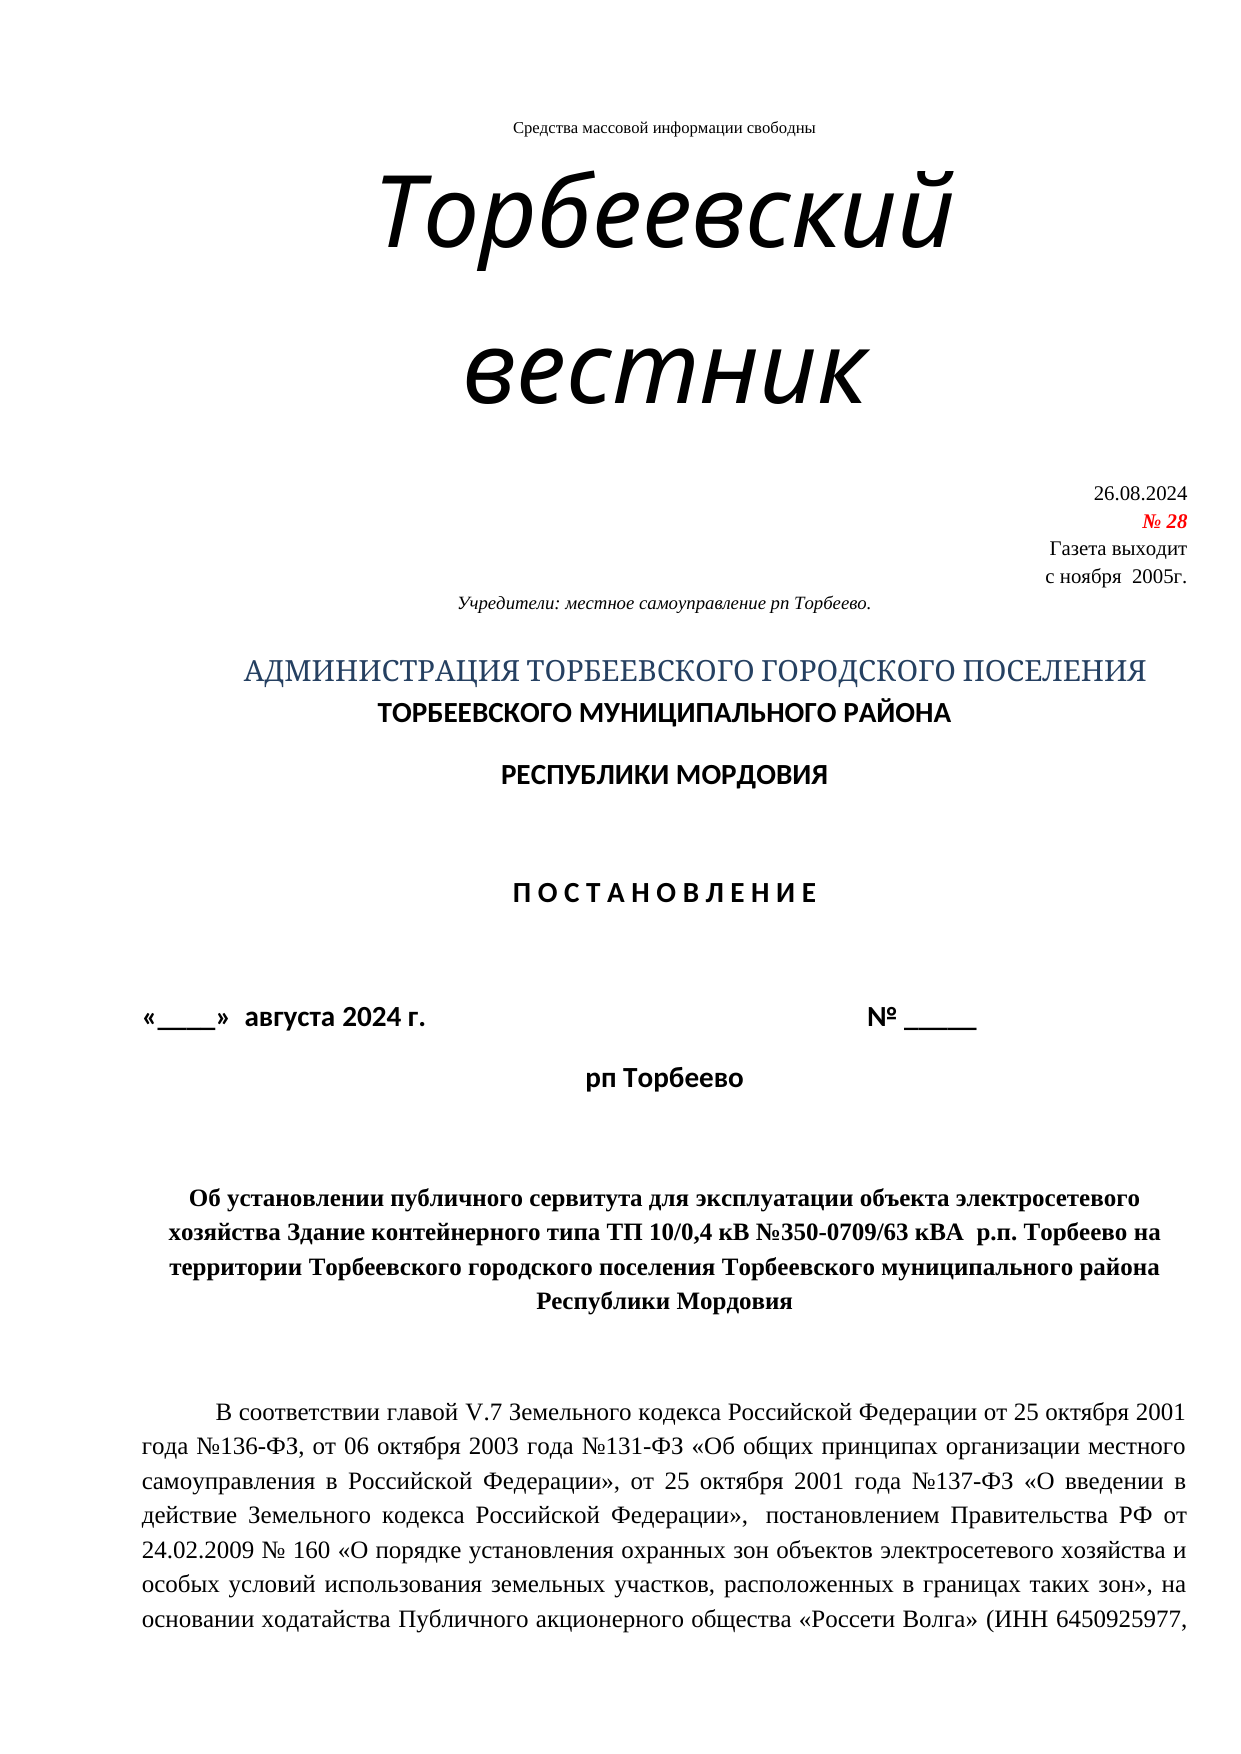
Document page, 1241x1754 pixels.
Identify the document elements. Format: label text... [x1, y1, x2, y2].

subtitle РЕСПУБЛИКИ МОРДОВИЯ [142, 756, 1187, 791]
text вестник [142, 297, 1187, 433]
subtitle АДМИНИСТРАЦИЯ ТОРБЕЕВСКОГО ГОРОДСКОГО ПОСЕЛЕНИЯ [142, 656, 1187, 689]
text Торбеевский [142, 140, 1187, 276]
text Средства массовой информации свободны [142, 118, 1187, 137]
text Газета выходит [142, 536, 1187, 560]
text с ноября 2005г. [142, 564, 1187, 588]
text Учредители: местное самоуправление рп Торбеево. [142, 592, 1187, 613]
text № 28 [142, 509, 1187, 533]
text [142, 1397, 1187, 1633]
subtitle ТОРБЕЕВСКОГО МУНИЦИПАЛЬНОГО РАЙОНА [142, 694, 1187, 730]
subtitle П О С Т А Н О В Л Е Н И Е [142, 874, 1187, 910]
text Об установлении публичного сервитута для эксплуатации объекта электросетевого хозяйства Здание контейнерного типа ТП 10/0,4 кВ №350-0709/63 кВА р.п. Торбеево на территории Торбеевского городского поселения Торбеевского муниципального района Республики Мордовия [142, 1183, 1187, 1315]
text «____» августа 2024 г. № _____ [142, 998, 1187, 1033]
text рп Торбеево [142, 1059, 1187, 1095]
text 26.08.2024 [142, 481, 1187, 505]
